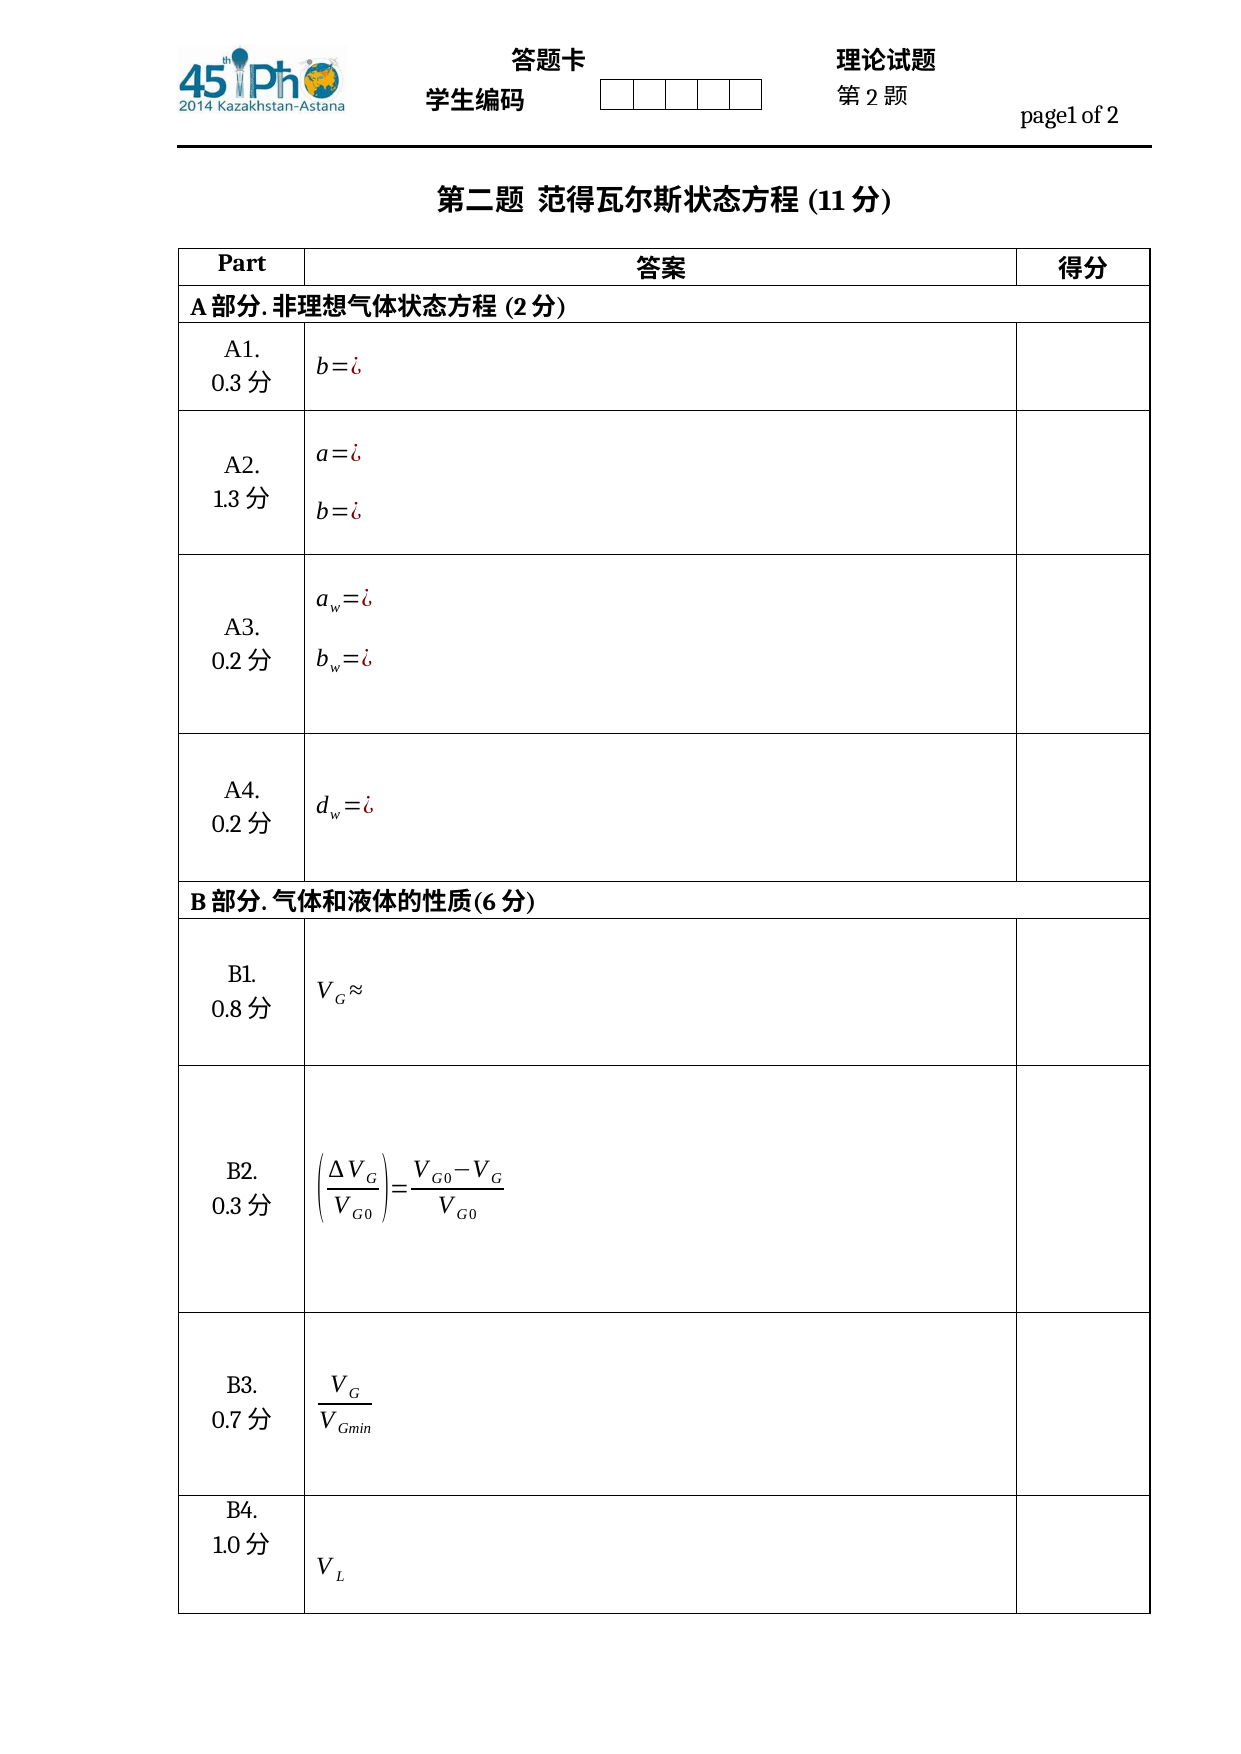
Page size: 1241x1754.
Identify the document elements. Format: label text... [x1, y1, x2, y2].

table_cell [305, 323, 1016, 409]
table_cell [1017, 555, 1149, 733]
picture [177, 44, 347, 114]
table_cell [305, 555, 1016, 733]
table_cell B4. 1.0 分 [179, 1496, 304, 1613]
table_cell A4. 0.2 分 [179, 734, 304, 881]
table_cell [1017, 1313, 1149, 1494]
table_header 答案 [305, 249, 1016, 285]
table_cell [305, 411, 1016, 554]
table_cell [1017, 411, 1149, 554]
table_cell A2. 1.3 分 [179, 411, 304, 554]
table_cell [1017, 1496, 1149, 1613]
table_cell B2. 0.3 分 [179, 1066, 304, 1312]
table_cell [1017, 919, 1149, 1065]
table_cell [305, 734, 1016, 881]
table_cell [305, 1496, 1016, 1613]
table_cell [1017, 1066, 1149, 1312]
table_cell [305, 1066, 1016, 1312]
table_cell A部分. 非理想气体状态方程 (2分) [179, 286, 1149, 322]
table_cell [305, 919, 1016, 1065]
table_cell B部分. 气体和液体的性质(6分) [179, 882, 1149, 918]
table_cell [305, 1313, 1016, 1494]
table_cell B1. 0.8 分 [179, 919, 304, 1065]
table_cell [1017, 734, 1149, 881]
table_cell [1017, 323, 1149, 409]
table_cell B3. 0.7 分 [179, 1313, 304, 1494]
table_cell A1. 0.3 分 [179, 323, 304, 409]
table_header Part [179, 249, 304, 285]
text 第二题 范得瓦尔斯状态方程 (11 分) [177, 177, 1152, 219]
table_cell A3. 0.2 分 [179, 555, 304, 733]
table_header 得分 [1017, 249, 1149, 285]
